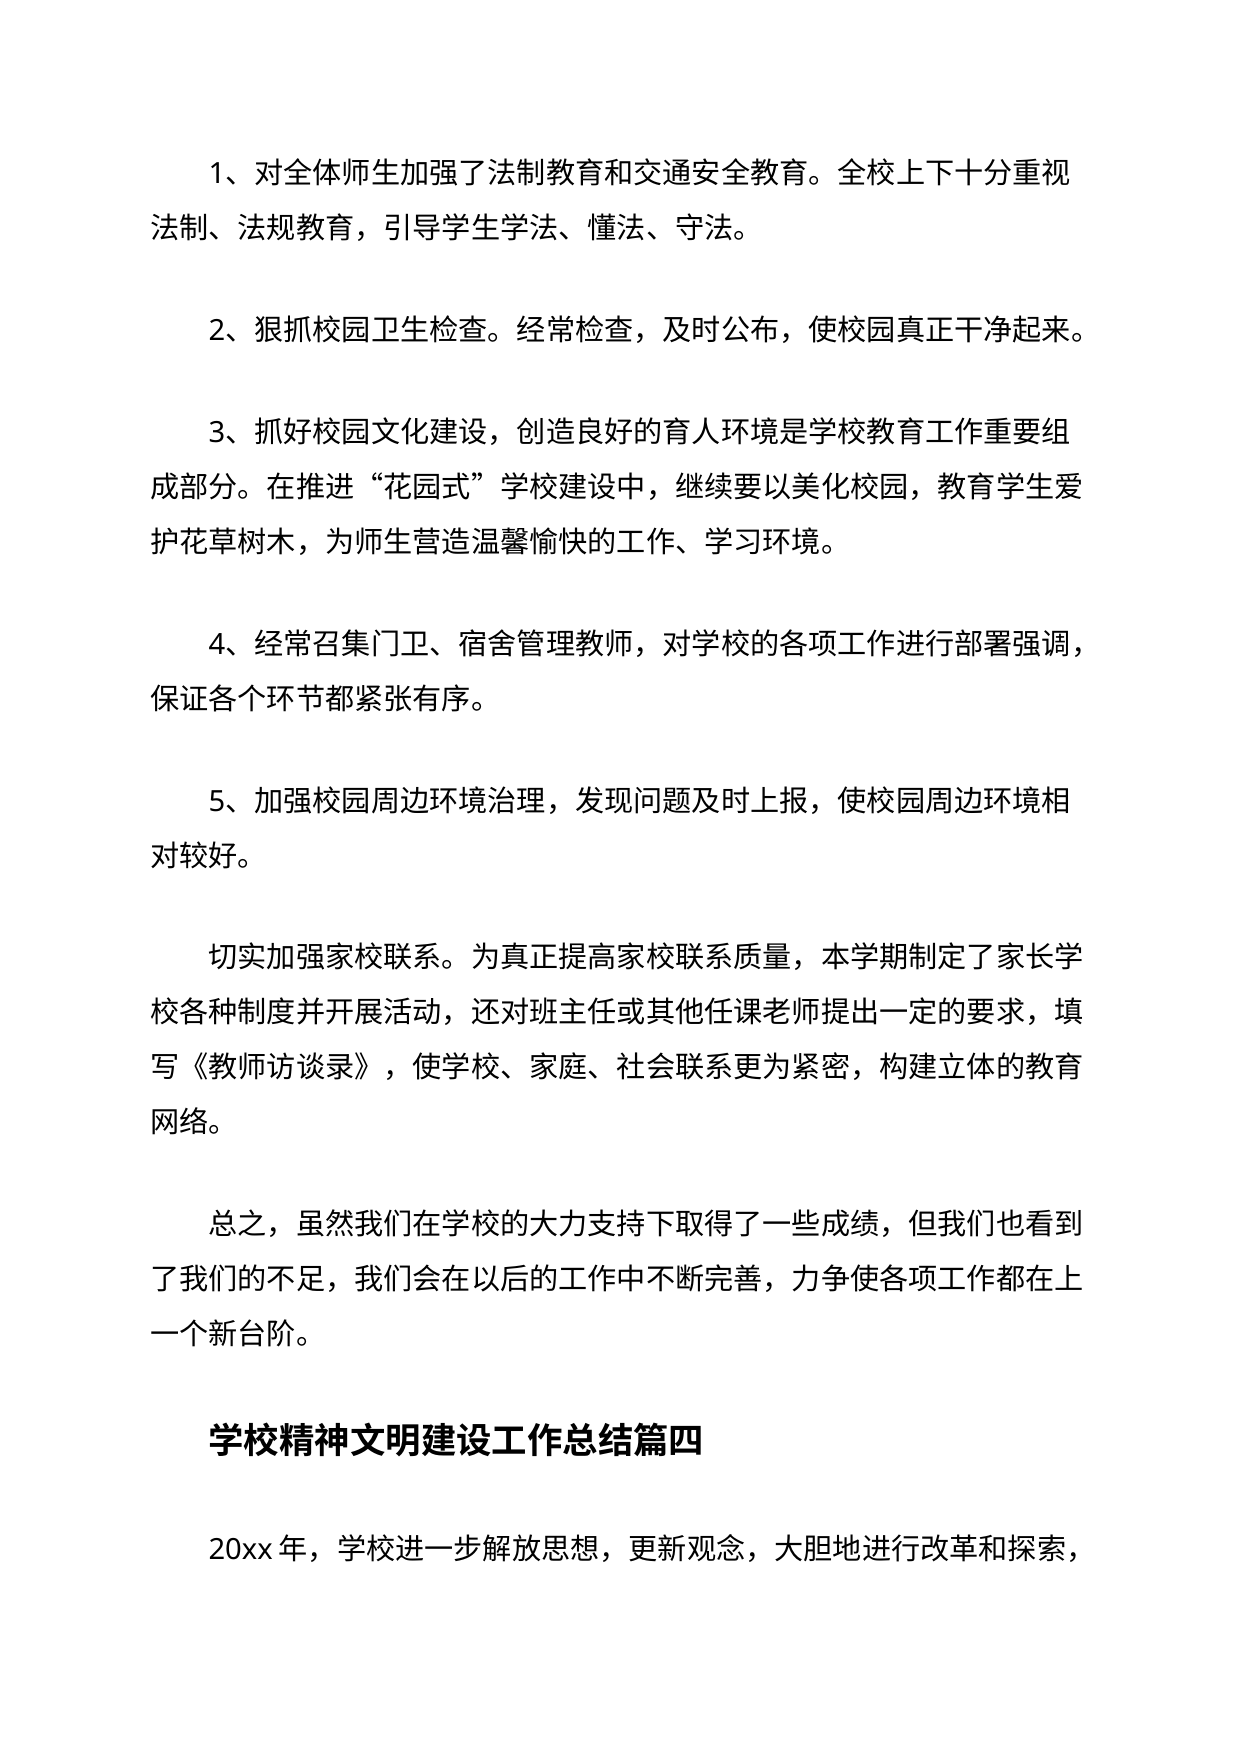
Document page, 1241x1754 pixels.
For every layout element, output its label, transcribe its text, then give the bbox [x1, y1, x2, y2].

text 2、狠抓校园卫生检查。经常检查，及时公布，使校园真正干净起来。 [150, 307, 1090, 349]
text 4、经常召集门卫、宿舍管理教师，对学校的各项工作进行部署强调，保证各个环节都紧张有序。 [150, 620, 1090, 718]
text 切实加强家校联系。为真正提高家校联系质量，本学期制定了家长学校各种制度并开展活动，还对班主任或其他任课老师提出一定的要求，填写《教师访谈录》，使学校、家庭、社会联系更为紧密，构建立体的教育网络。 [150, 934, 1090, 1141]
text 3、抓好校园文化建设，创造良好的育人环境是学校教育工作重要组成部分。在推进“花园式”学校建设中，继续要以美化校园，教育学生爱护花草树木，为师生营造温馨愉快的工作、学习环境。 [150, 409, 1090, 561]
text 1、对全体师生加强了法制教育和交通安全教育。全校上下十分重视法制、法规教育，引导学生学法、懂法、守法。 [150, 150, 1090, 247]
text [150, 1525, 1090, 1568]
text 5、加强校园周边环境治理，发现问题及时上报，使校园周边环境相对较好。 [150, 777, 1090, 874]
text 总之，虽然我们在学校的大力支持下取得了一些成绩，但我们也看到了我们的不足，我们会在以后的工作中不断完善，力争使各项工作都在上一个新台阶。 [150, 1200, 1090, 1352]
text 学校精神文明建设工作总结篇四 [150, 1412, 1090, 1463]
